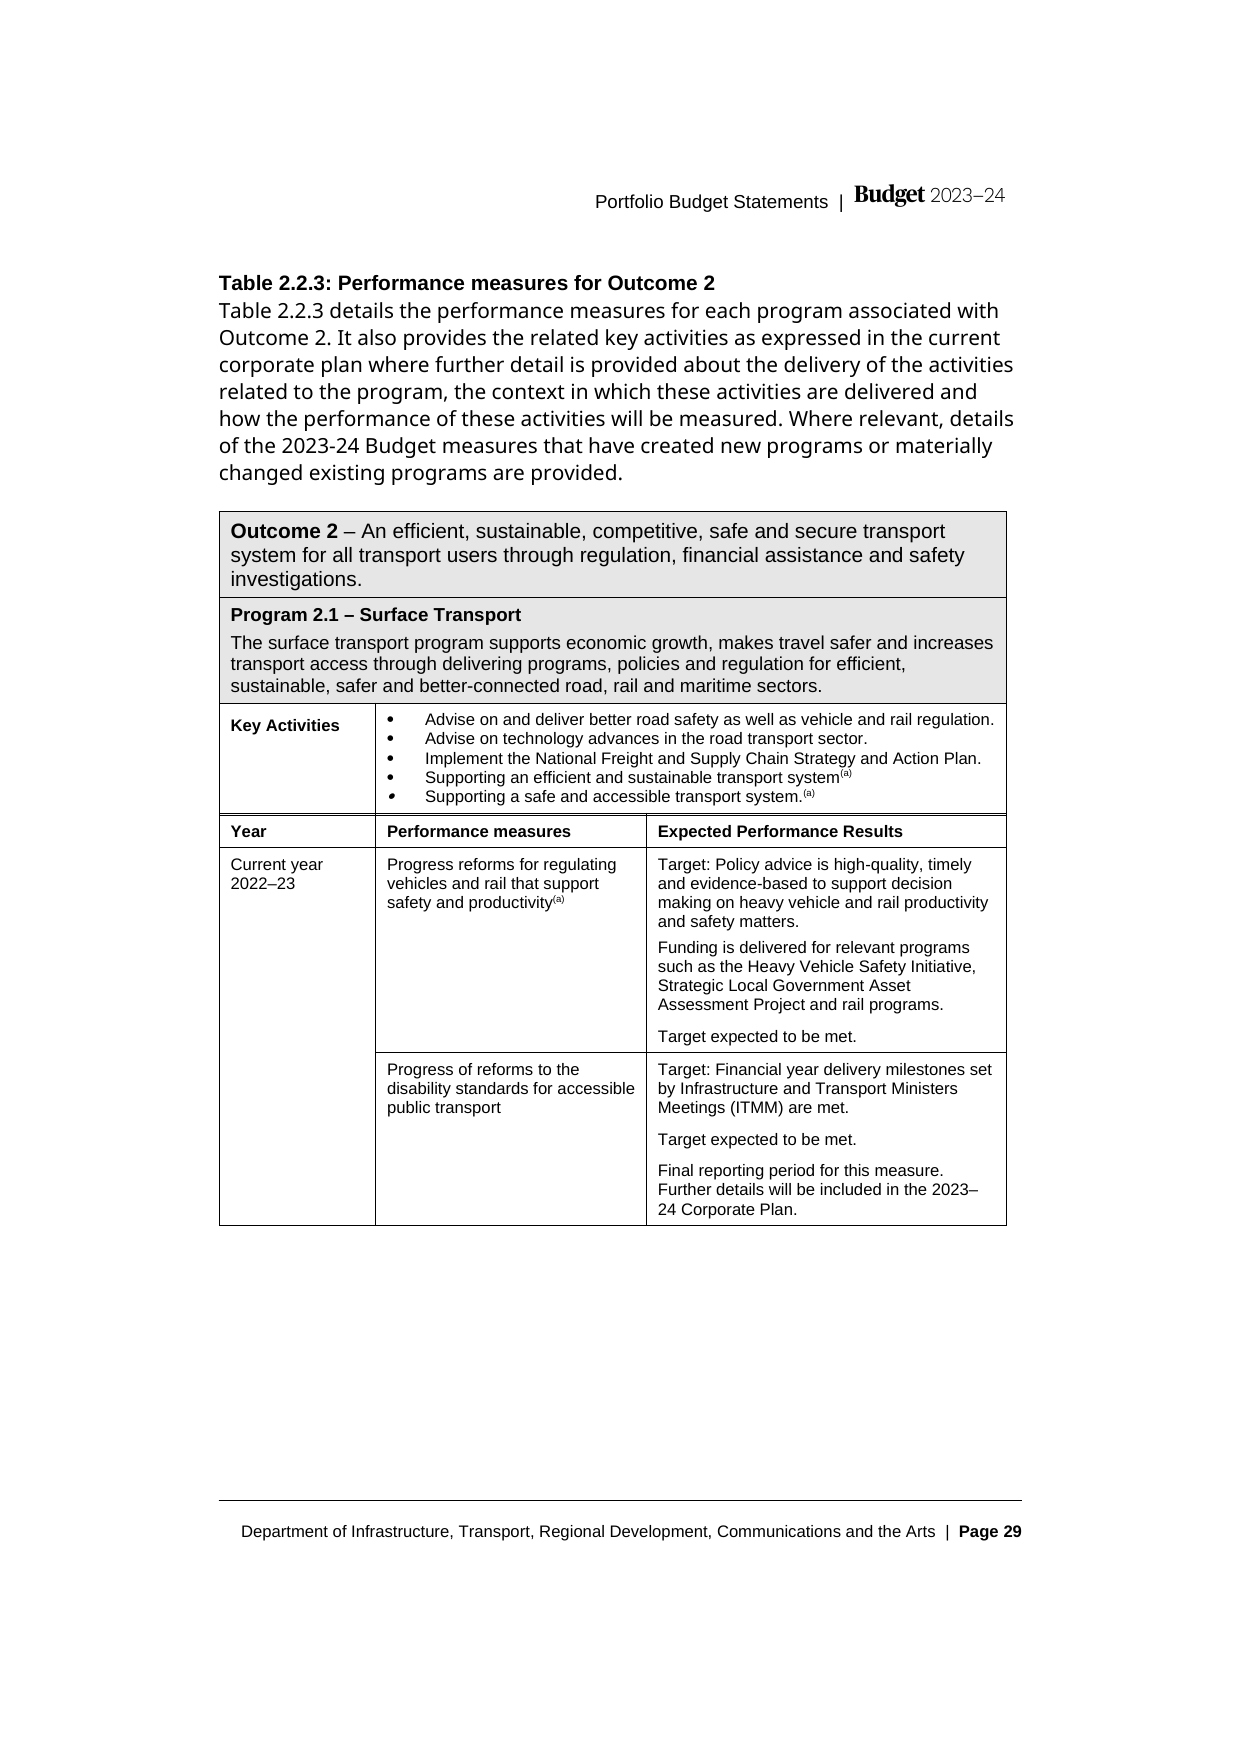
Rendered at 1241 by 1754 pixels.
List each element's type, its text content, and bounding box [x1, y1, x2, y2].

table_header Outcome 2 – An efficient, sustainable, competitive, safe and secure transport system for all transport users through regulation, financial assistance and safety investigations. [220, 512, 1006, 597]
table_cell Progress of reforms to the disability standards for accessible public transport [376, 1053, 646, 1225]
table_cell Advise on and deliver better road safety as well as vehicle and rail regulation. Advise on technology advances in the road transport sector. Implement the National Freight and Supply Chain Strategy and Action Plan. Supporting an efficient and sustainable transport system(a) Supporting a safe and accessible transport system.(a) [376, 704, 1006, 812]
table_cell Current year 2022–23 [220, 848, 375, 1225]
table_cell Target: Policy advice is high-quality, timely and evidence-based to support decision making on heavy vehicle and rail productivity and safety matters. Funding is delivered for relevant programs such as the Heavy Vehicle Safety Initiative, Strategic Local Government Asset Assessment Project and rail programs. Target expected to be met. [647, 848, 1006, 1052]
table_cell Key Activities [220, 704, 375, 812]
subtitle Table 2.2.3: Performance measures for Outcome 2 [218, 271, 1022, 294]
table_cell Progress reforms for regulating vehicles and rail that support safety and productivity(a) [376, 848, 646, 1052]
picture [854, 183, 1005, 209]
table_cell Year [220, 816, 375, 847]
text Table 2.2.3 details the performance measures for each program associated with Outcome 2. It also provides the related key activities as expressed in the current corporate plan where further detail is provided about the delivery of the activities related to the program, the context in which these activities are delivered and how the performance of these activities will be measured. Where relevant, details of the 2023-24 Budget measures that have created new programs or materially changed existing programs are provided. [218, 297, 1022, 486]
table_cell Performance measures [376, 816, 646, 847]
table_cell Target: Financial year delivery milestones set by Infrastructure and Transport Ministers Meetings (ITMM) are met. Target expected to be met. Final reporting period for this measure. Further details will be included in the 2023–24 Corporate Plan. [647, 1053, 1006, 1225]
table_cell Program 2.1 – Surface Transport The surface transport program supports economic growth, makes travel safer and increases transport access through delivering programs, policies and regulation for efficient, sustainable, safer and better-connected road, rail and maritime sectors. [220, 598, 1006, 703]
table_cell Expected Performance Results [647, 816, 1006, 847]
